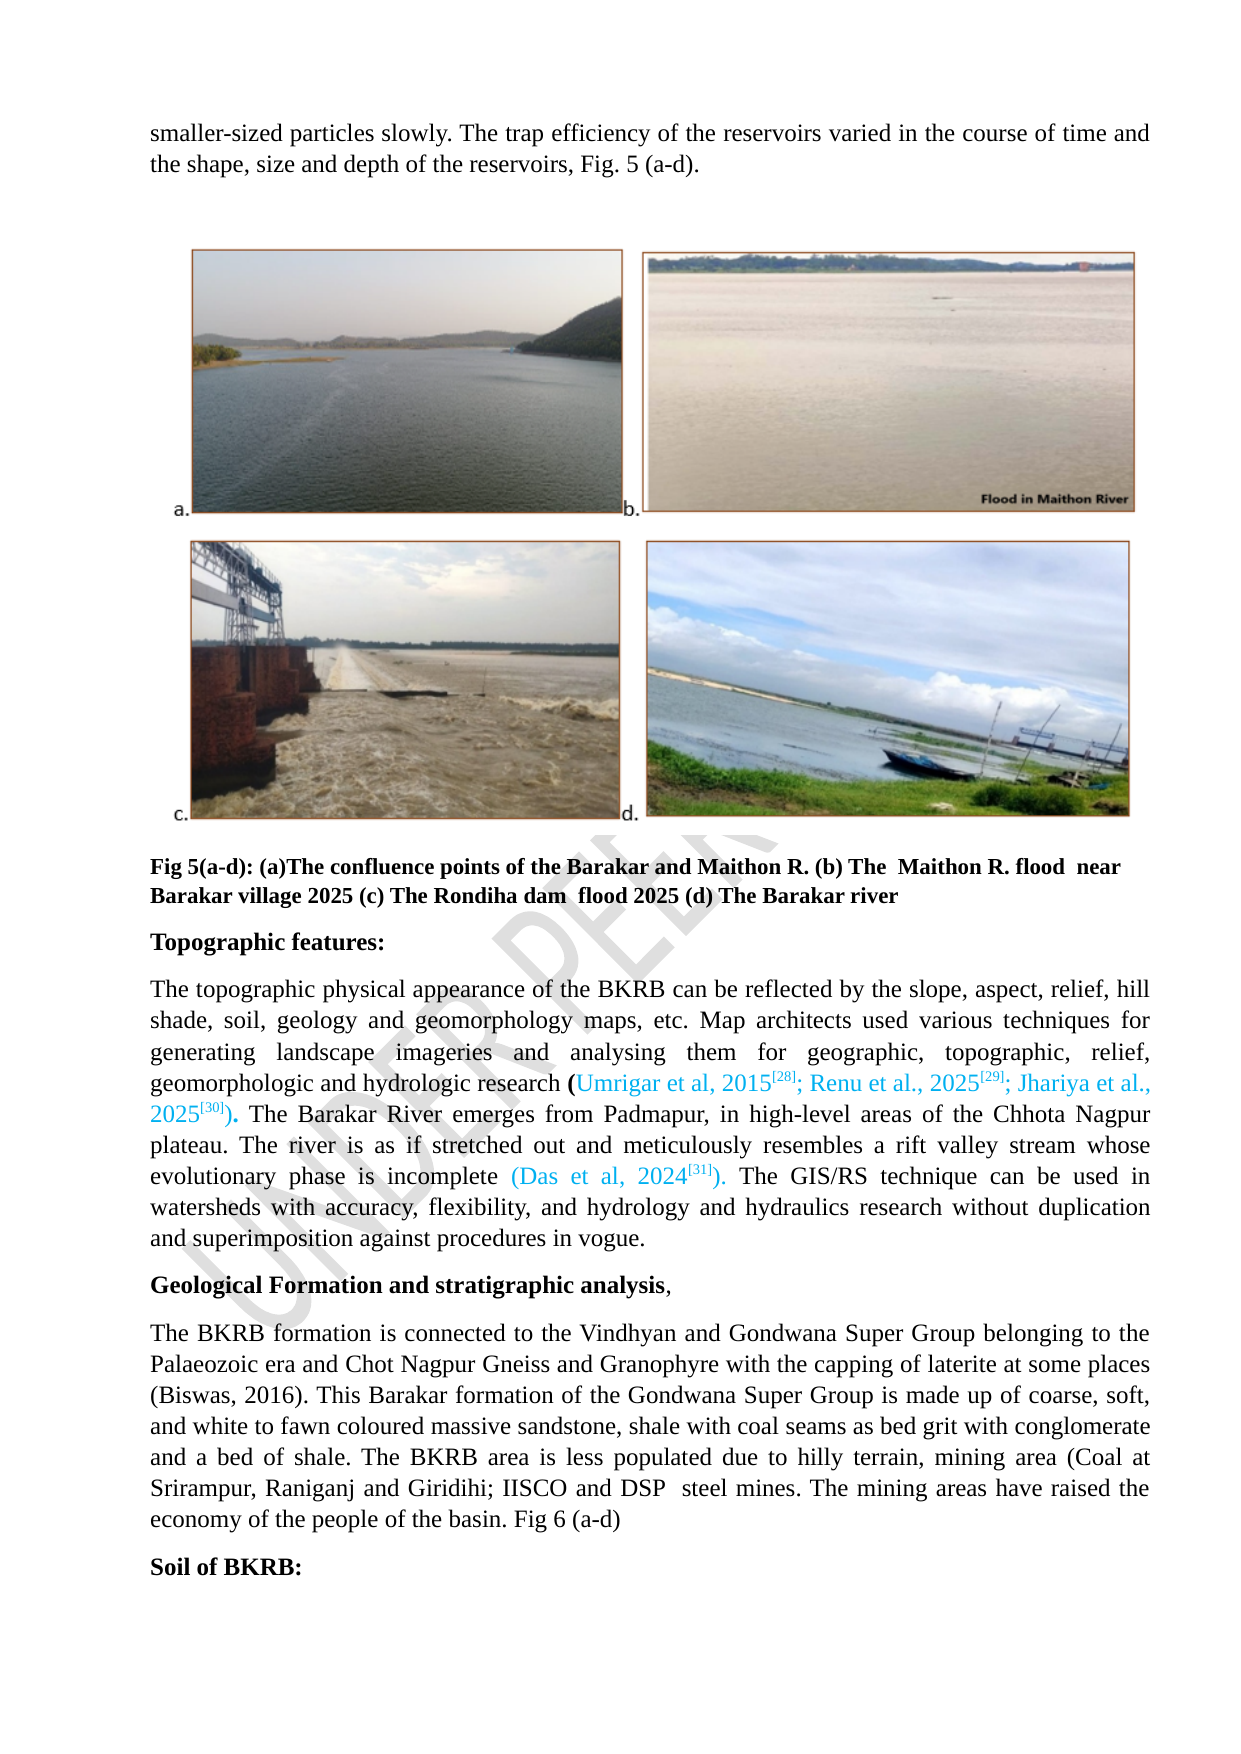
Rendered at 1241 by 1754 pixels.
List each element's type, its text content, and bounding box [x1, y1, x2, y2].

text The BKRB formation is connected to the Vindhyan and Gondwana Super Group belonging to the Palaeozoic era and Chot Nagpur Gneiss and Granophyre with the capping of laterite at some places (Biswas, 2016). This Barakar formation of the Gondwana Super Group is made up of coarse, soft, and white to fawn coloured massive sandstone, shale with coal seams as bed grit with conglomerate and a bed of shale. The BKRB area is less populated due to hilly terrain, mining area (Coal at Srirampur, Raniganj and Giridihi; IISCO and DSP steel mines. The mining areas have raised the economy of the people of the basin. Fig 6 (a-d) [150, 1318, 1151, 1533]
text Geological Formation and stratigraphic analysis, [150, 1271, 1151, 1299]
picture [150, 243, 1152, 835]
text Fig 5(a-d): (a)The confluence points of the Barakar and Maithon R. (b) The Maithon R. flood near Barakar village 2025 (c) The Rondiha dam flood 2025 (d) The Barakar river [150, 853, 1151, 908]
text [150, 118, 1151, 178]
text Soil of BKRB: [150, 1552, 1151, 1581]
text Topographic features: [150, 927, 1151, 956]
text The topographic physical appearance of the BKRB can be reflected by the slope, aspect, relief, hill shade, soil, geology and geomorphology maps, etc. Map architects used various techniques for generating landscape imageries and analysing them for geographic, topographic, relief, geomorphologic and hydrologic research (Umrigar et al, 2015[28]; Renu et al., 2025[29]; Jhariya et al., 2025[30]). The Barakar River emerges from Padmapur, in high-level areas of the Chhota Nagpur plateau. The river is as if stretched out and meticulously resembles a rift valley stream whose evolutionary phase is incomplete (Das et al, 2024[31]). The GIS/RS technique can be used in watersheds with accuracy, flexibility, and hydrology and hydraulics research without duplication and superimposition against procedures in vogue. [150, 974, 1151, 1252]
